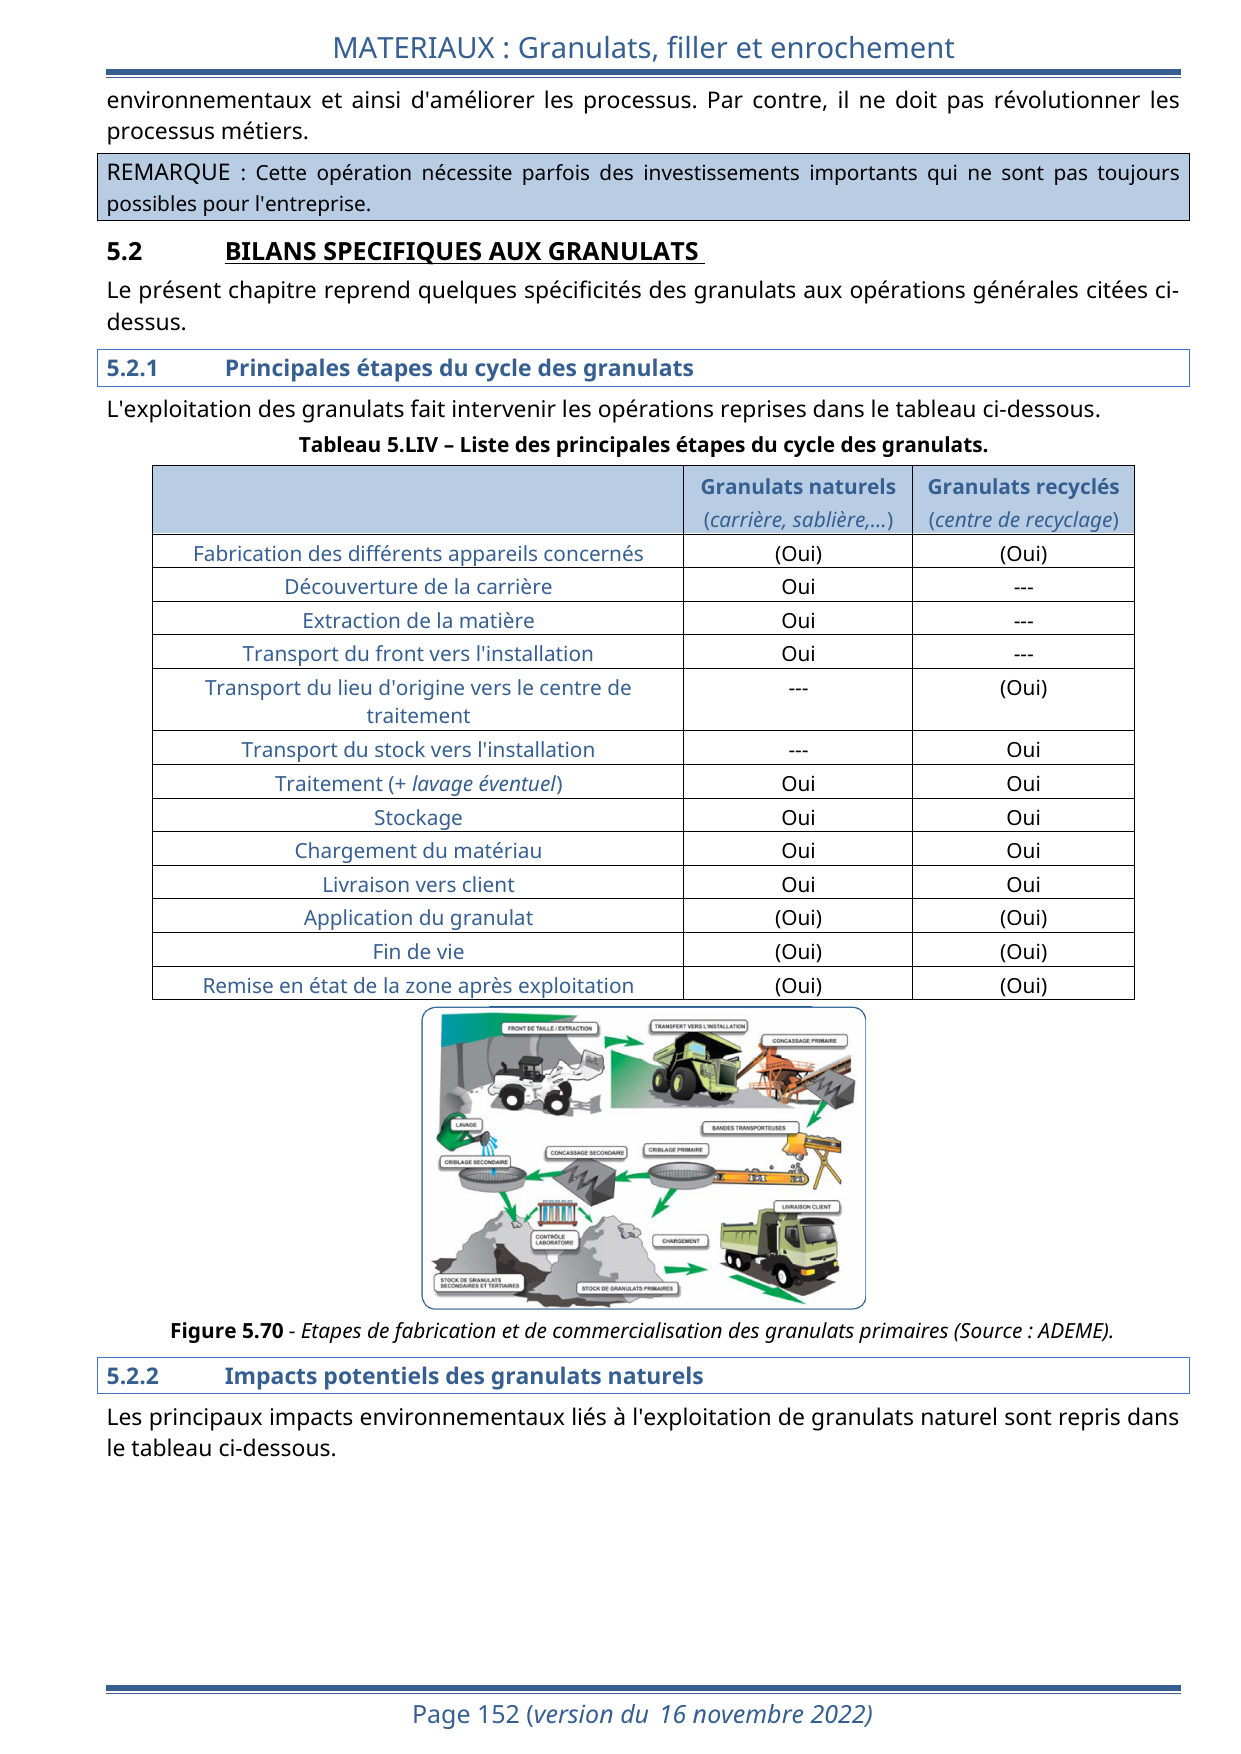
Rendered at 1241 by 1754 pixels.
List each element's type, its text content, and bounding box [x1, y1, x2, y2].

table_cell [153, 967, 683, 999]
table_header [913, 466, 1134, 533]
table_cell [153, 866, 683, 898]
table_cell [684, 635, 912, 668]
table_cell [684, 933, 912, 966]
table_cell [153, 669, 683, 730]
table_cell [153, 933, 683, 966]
subtitle Impacts potentiels des granulats naturels [98, 1358, 1189, 1393]
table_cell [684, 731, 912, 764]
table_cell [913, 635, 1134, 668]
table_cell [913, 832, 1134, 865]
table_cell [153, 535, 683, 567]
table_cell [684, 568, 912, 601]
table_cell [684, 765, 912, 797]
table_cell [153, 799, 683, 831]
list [106, 84, 1181, 146]
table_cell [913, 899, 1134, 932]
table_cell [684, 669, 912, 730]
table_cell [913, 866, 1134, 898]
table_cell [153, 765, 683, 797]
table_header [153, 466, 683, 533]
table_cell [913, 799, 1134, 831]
subtitle Principales étapes du cycle des granulats [98, 350, 1189, 386]
text L'exploitation des granulats fait intervenir les opérations reprises dans le tableau ci-dessous. [106, 393, 1181, 424]
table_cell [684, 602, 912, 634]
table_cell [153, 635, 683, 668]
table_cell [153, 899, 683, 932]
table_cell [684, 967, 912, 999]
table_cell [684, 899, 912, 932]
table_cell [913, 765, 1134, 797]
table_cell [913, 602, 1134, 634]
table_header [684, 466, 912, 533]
subtitle BILANS SPECIFIQUES AUX GRANULATS [106, 234, 1181, 268]
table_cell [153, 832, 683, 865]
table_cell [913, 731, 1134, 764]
list Les principaux impacts environnementaux liés à l'exploitation de granulats naturel sont repris dans le tableau ci-dessous. [106, 1400, 1181, 1463]
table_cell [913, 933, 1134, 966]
text Le présent chapitre reprend quelques spécificités des granulats aux opérations générales citées ci-dessus. [106, 274, 1181, 337]
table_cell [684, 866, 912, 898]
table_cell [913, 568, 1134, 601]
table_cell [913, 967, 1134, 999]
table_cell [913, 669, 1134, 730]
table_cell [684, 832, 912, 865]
list REMARQUE : Cette opération nécessite parfois des investissements importants qui ne sont pas toujours possibles pour l'entreprise. [98, 154, 1189, 220]
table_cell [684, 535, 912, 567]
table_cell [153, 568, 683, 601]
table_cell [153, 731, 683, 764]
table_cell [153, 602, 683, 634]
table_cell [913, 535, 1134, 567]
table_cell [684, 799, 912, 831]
